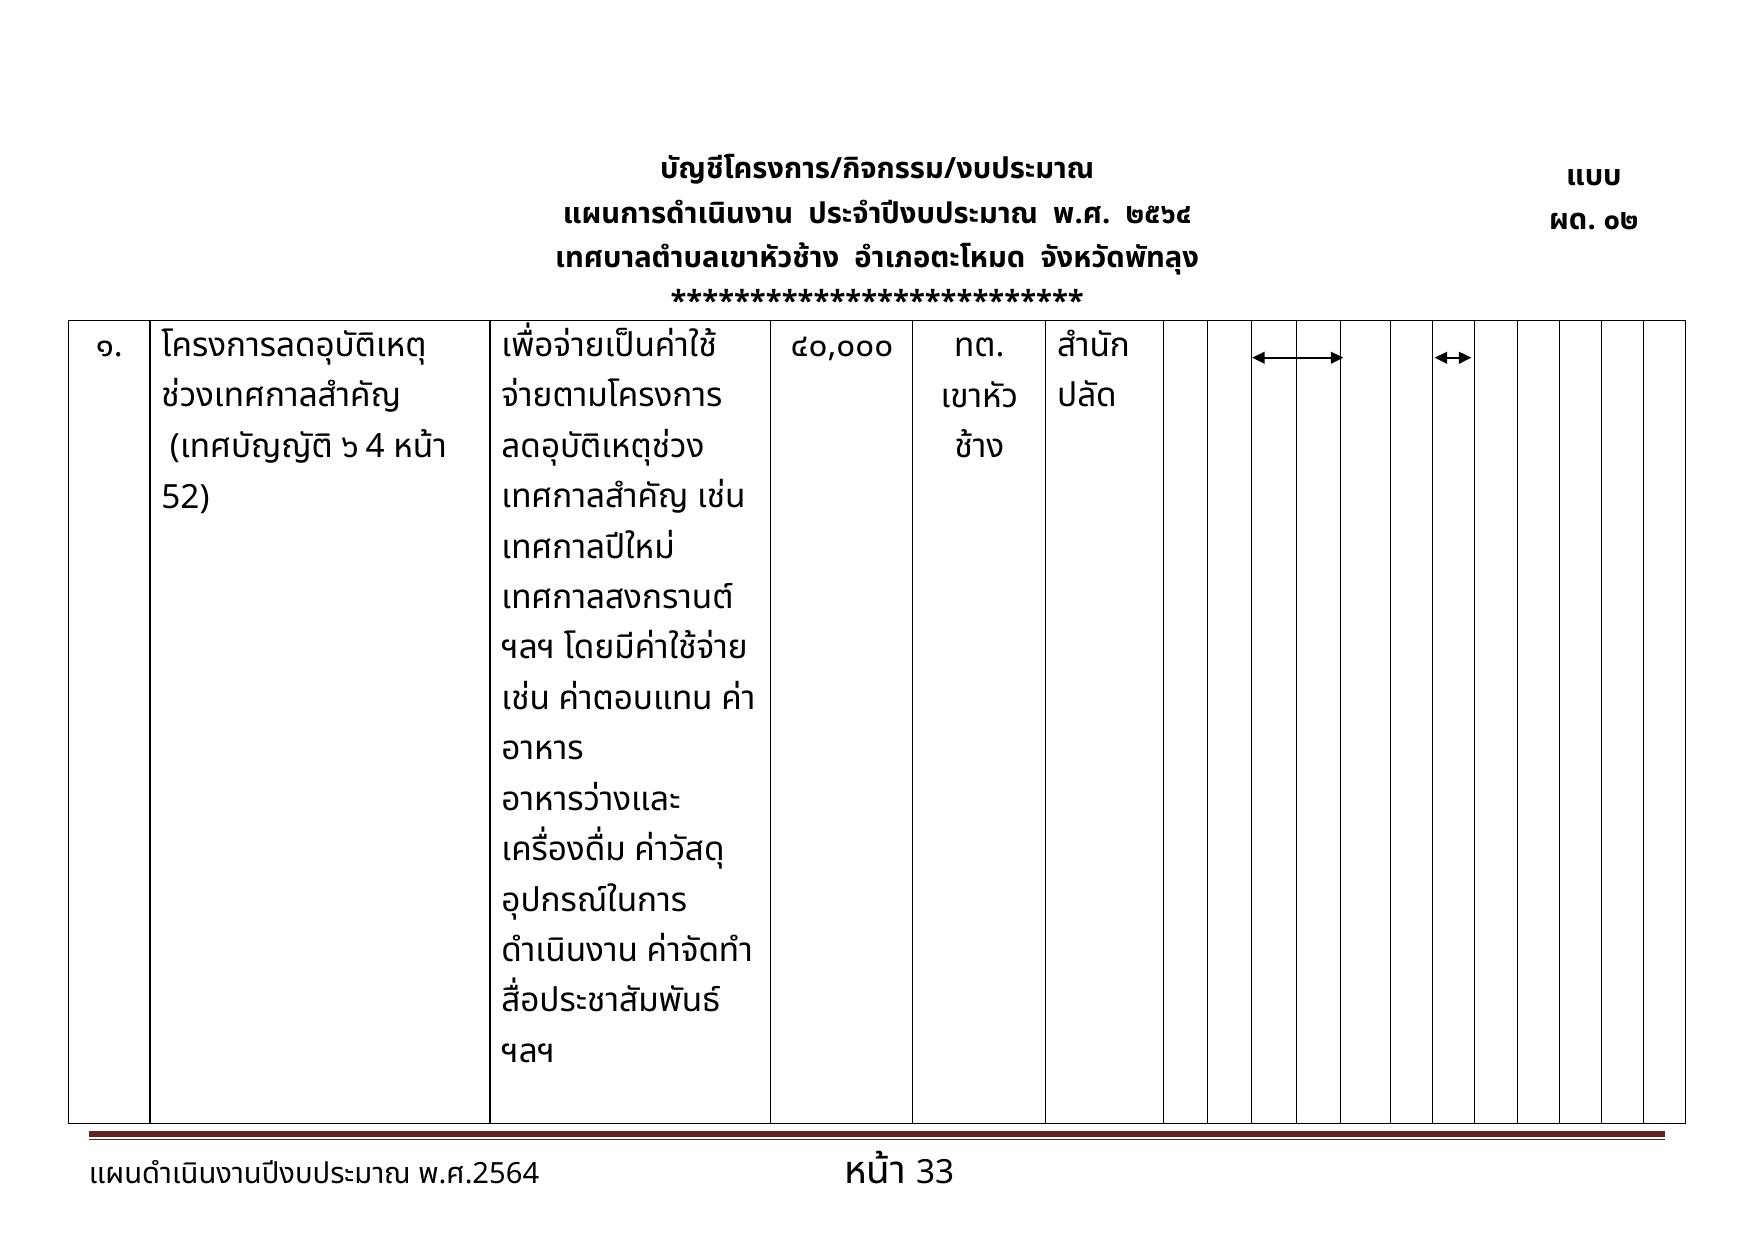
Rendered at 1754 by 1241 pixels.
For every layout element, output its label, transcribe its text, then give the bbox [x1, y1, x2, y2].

table_cell [1433, 321, 1474, 1123]
table_cell [1391, 321, 1432, 1123]
table_cell [1518, 321, 1559, 1123]
table_cell [1297, 321, 1340, 357]
table_cell ทต. เขาหัวช้าง [913, 321, 1045, 1123]
table_cell [1644, 321, 1685, 1123]
table_cell [1475, 321, 1517, 1123]
table_cell [1560, 321, 1601, 1123]
table_cell เพื่อจ่ายเป็นค่าใช้จ่ายตามโครงการลดอุบัติเหตุช่วงเทศกาลสำคัญ เช่น เทศกาลปีใหม่ เทศกาลสงกรานต์ ฯลฯ โดยมีค่าใช้จ่าย เช่น ค่าตอบแทน ค่าอาหาร อาหารว่างและเครื่องดื่ม ค่าวัสดุอุปกรณ์ในการดำเนินงาน ค่าจัดทำสื่อประชาสัมพันธ์ ฯลฯ [491, 321, 770, 1123]
table_cell [1208, 321, 1251, 1123]
table_cell [1252, 359, 1296, 1123]
table_cell โครงการลดอุบัติเหตุช่วงเทศกาลสำคัญ (เทศบัญญัติ ๖4 หน้า 52) [151, 321, 489, 1123]
table_cell [1602, 321, 1643, 1123]
table_cell ๑. [69, 321, 149, 1123]
table_cell ๔๐,๐๐๐ [771, 321, 912, 1123]
table_cell [1341, 321, 1390, 1123]
table_cell [1297, 359, 1340, 1123]
table_cell สำนักปลัด [1046, 321, 1163, 1123]
table_cell [1164, 321, 1207, 1123]
table_cell [1252, 321, 1296, 357]
